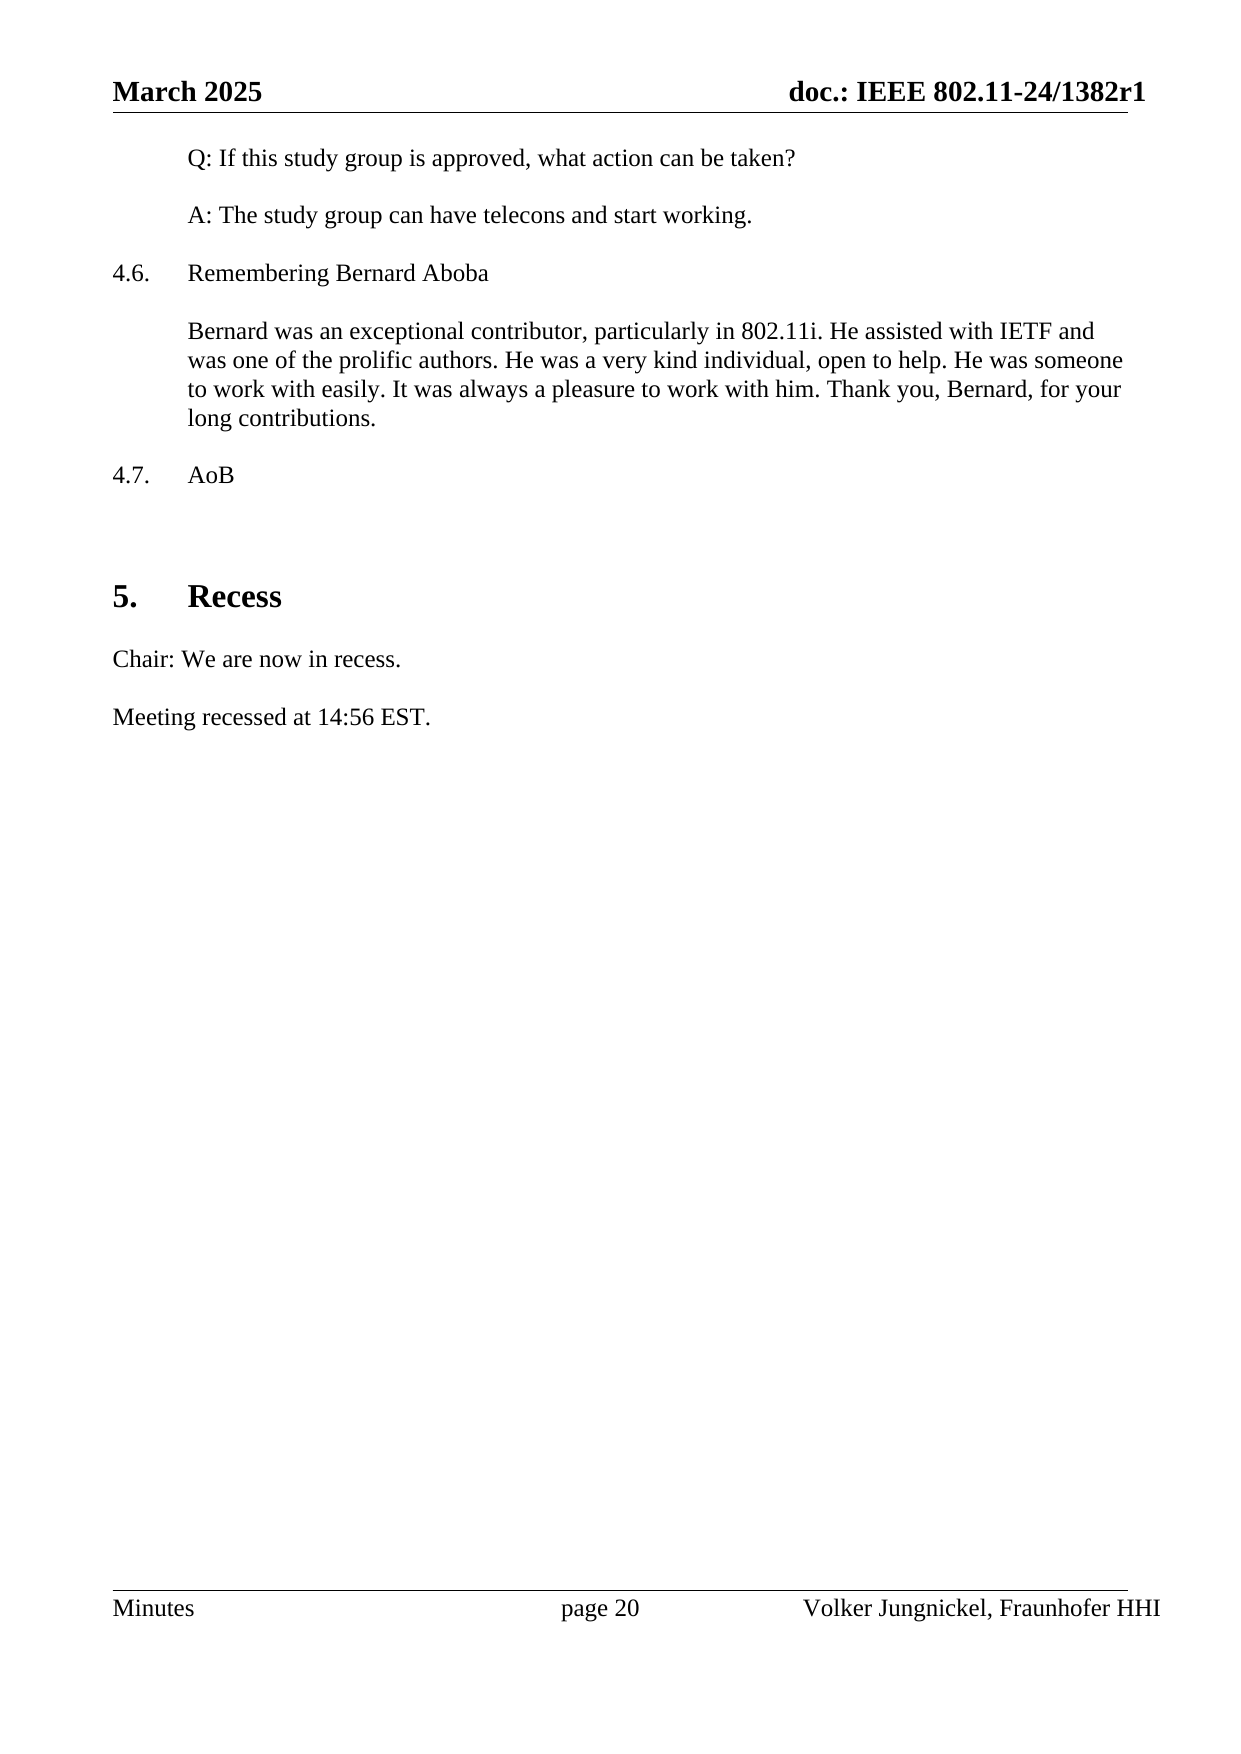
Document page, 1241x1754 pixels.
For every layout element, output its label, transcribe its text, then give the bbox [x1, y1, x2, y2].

text A: The study group can have telecons and start working. [187, 201, 1128, 229]
text Meeting recessed at 14:56 EST. [112, 702, 1128, 731]
text Bernard was an exceptional contributor, particularly in 802.11i. He assisted with IETF and was one of the prolific authors. He was a very kind individual, open to help. He was someone to work with easily. It was always a pleasure to work with him. Thank you, Bernard, for your long contributions. [187, 316, 1128, 431]
text Recess [112, 576, 1128, 615]
text Q: If this study group is approved, what action can be taken? [187, 143, 1128, 171]
subtitle AoB [112, 461, 1128, 489]
subtitle Remembering Bernard Aboba [112, 258, 1128, 287]
text Chair: We are now in recess. [112, 644, 1128, 673]
